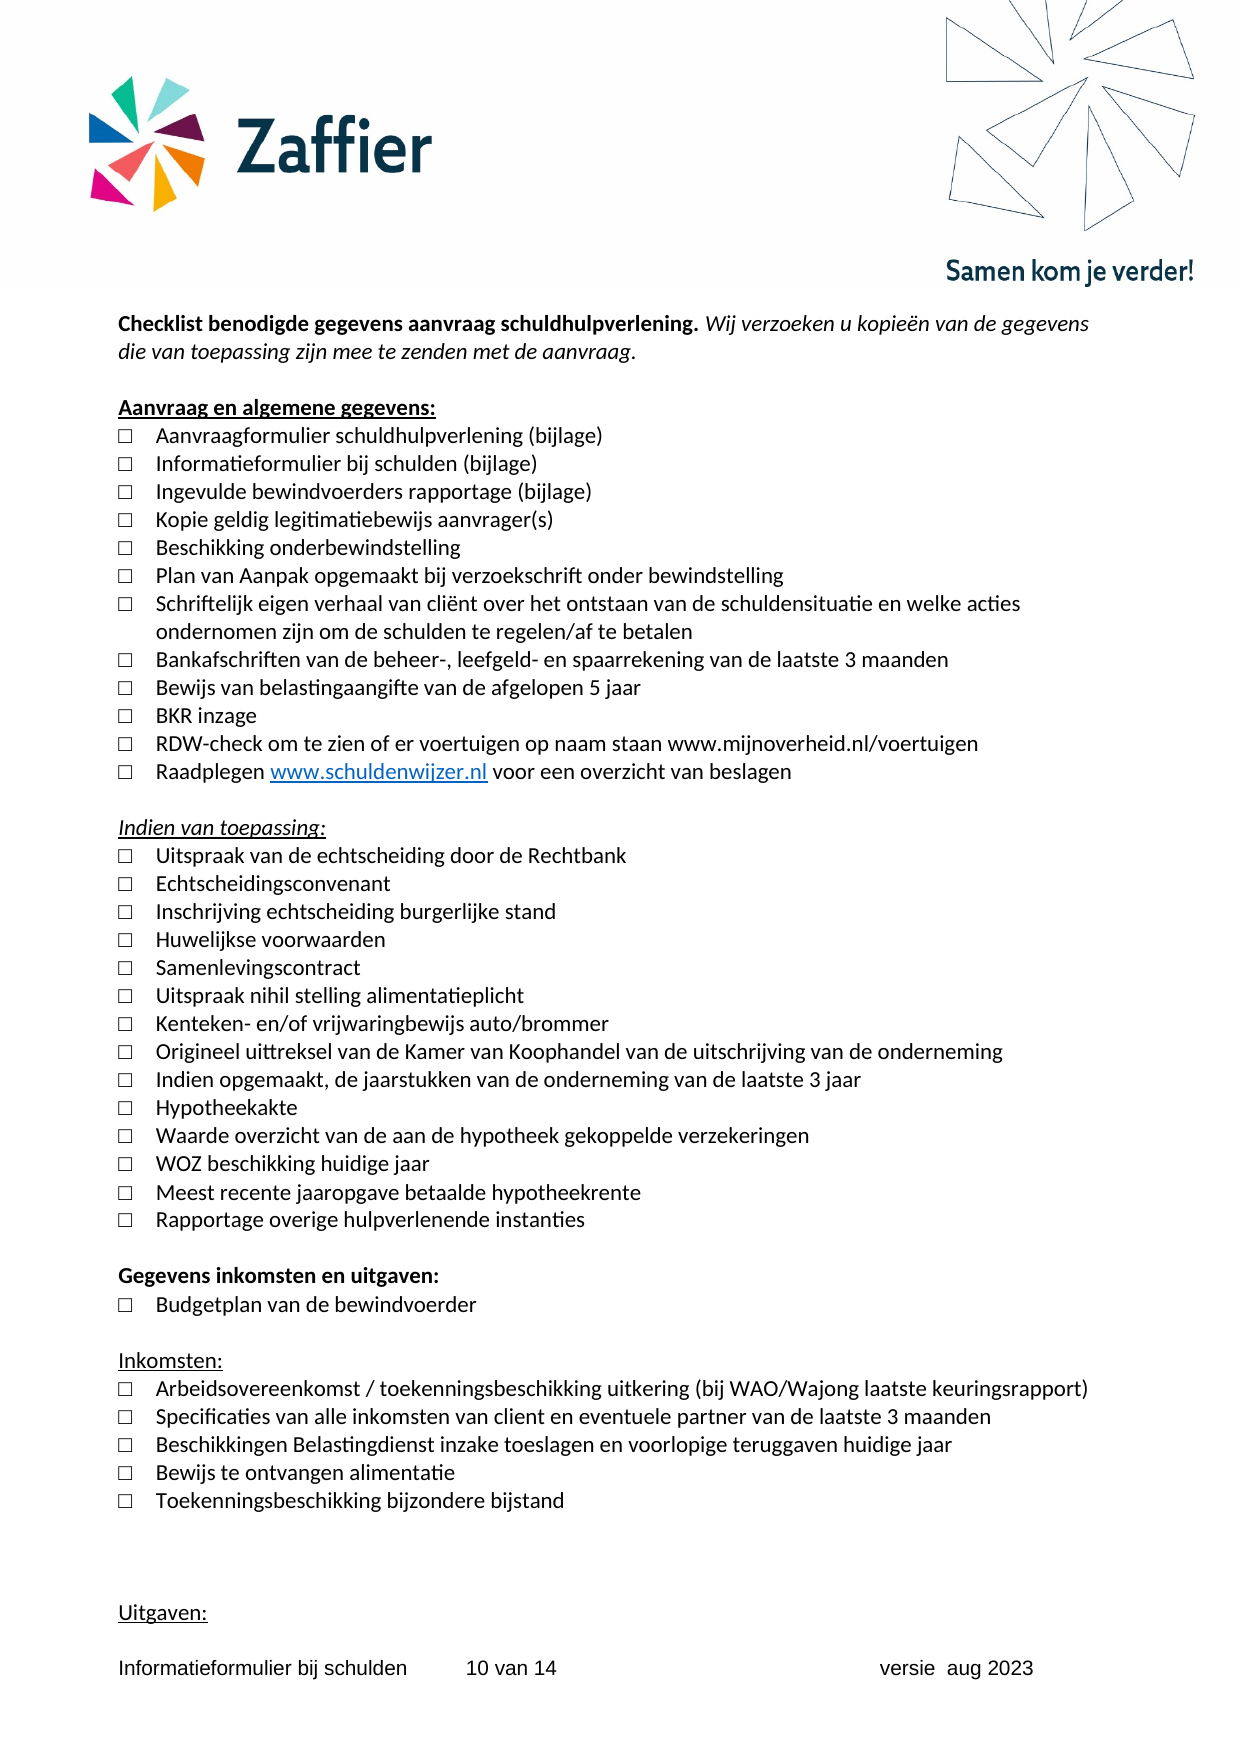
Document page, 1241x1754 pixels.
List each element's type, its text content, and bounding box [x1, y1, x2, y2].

list Budgetplan van de bewindvoerder [118, 1290, 1092, 1318]
list Rapportage overige hulpverlenende instanties [118, 1206, 1092, 1234]
list Beschikkingen Belastingdienst inzake toeslagen en voorlopige teruggaven huidige jaar [118, 1430, 1092, 1458]
list WOZ beschikking huidige jaar [118, 1149, 1092, 1178]
list Meest recente jaaropgave betaalde hypotheekrente [118, 1178, 1092, 1206]
list Kenteken- en/of vrijwaringbewijs auto/brommer [118, 1009, 1092, 1037]
list Specificaties van alle inkomsten van client en eventuele partner van de laatste 3 maanden [118, 1402, 1092, 1430]
list Ingevulde bewindvoerders rapportage (bijlage) [118, 477, 1092, 505]
list Hypotheekakte [118, 1093, 1092, 1122]
list Aanvraagformulier schuldhulpverlening (bijlage) [118, 421, 1092, 449]
text Inkomsten: [118, 1346, 1092, 1374]
text Aanvraag en algemene gegevens: [118, 393, 1092, 421]
list Kopie geldig legitimatiebewijs aanvrager(s) [118, 505, 1092, 533]
list Plan van Aanpak opgemaakt bij verzoekschrift onder bewindstelling [118, 561, 1092, 589]
list Huwelijkse voorwaarden [118, 925, 1092, 953]
list Informatieformulier bij schulden (bijlage) [118, 449, 1092, 477]
text Uitgaven: [118, 1598, 1092, 1626]
list Uitspraak nihil stelling alimentatieplicht [118, 981, 1092, 1009]
list Origineel uittreksel van de Kamer van Koophandel van de uitschrijving van de onderneming [118, 1037, 1092, 1066]
text Indien van toepassing: [118, 813, 1092, 841]
text Gegevens inkomsten en uitgaven: [118, 1262, 1092, 1290]
list Bewijs van belastingaangifte van de afgelopen 5 jaar [118, 673, 1092, 701]
list Waarde overzicht van de aan de hypotheek gekoppelde verzekeringen [118, 1122, 1092, 1149]
list Bewijs te ontvangen alimentatie [118, 1458, 1092, 1486]
list Inschrijving echtscheiding burgerlijke stand [118, 897, 1092, 925]
list BKR inzage [118, 701, 1092, 729]
list Arbeidsovereenkomst / toekenningsbeschikking uitkering (bij WAO/Wajong laatste keuringsrapport) [118, 1374, 1092, 1402]
list Beschikking onderbewindstelling [118, 533, 1092, 561]
list Raadplegen www.schuldenwijzer.nl voor een overzicht van beslagen [118, 757, 1092, 785]
list Schriftelijk eigen verhaal van cliënt over het ontstaan van de schuldensituatie en welke acties ondernomen zijn om de schulden te regelen/af te betalen [118, 589, 1092, 645]
picture [0, 0, 1238, 288]
list Echtscheidingsconvenant [118, 869, 1092, 897]
list Uitspraak van de echtscheiding door de Rechtbank [118, 841, 1092, 869]
list Toekenningsbeschikking bijzondere bijstand [118, 1486, 1092, 1514]
list RDW-check om te zien of er voertuigen op naam staan www.mijnoverheid.nl/voertuigen [118, 729, 1092, 757]
list Samenlevingscontract [118, 953, 1092, 981]
list Bankafschriften van de beheer-, leefgeld- en spaarrekening van de laatste 3 maanden [118, 645, 1092, 673]
list Indien opgemaakt, de jaarstukken van de onderneming van de laatste 3 jaar [118, 1066, 1092, 1093]
text Checklist benodigde gegevens aanvraag schuldhulpverlening. Wij verzoeken u kopieën van de gegevens die van toepassing zijn mee te zenden met de aanvraag. [118, 288, 1092, 365]
